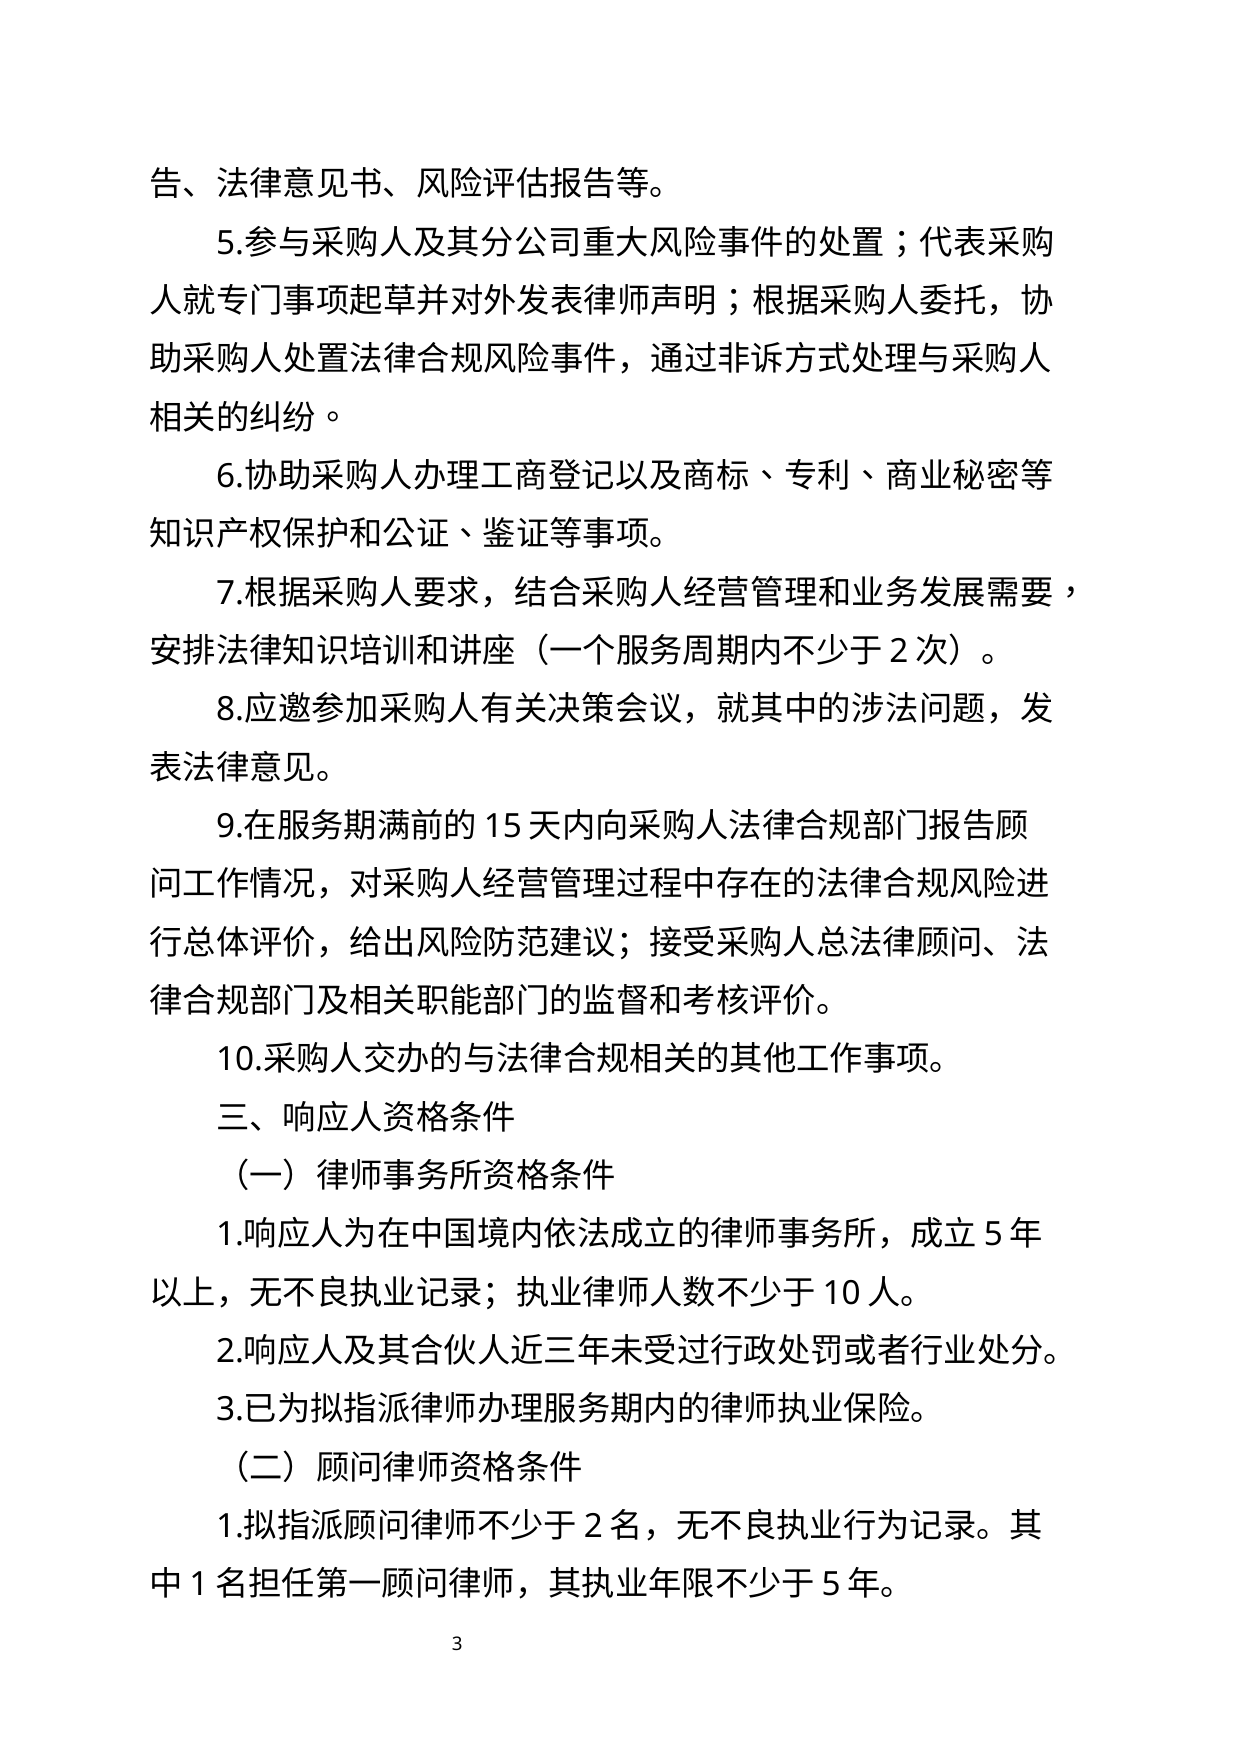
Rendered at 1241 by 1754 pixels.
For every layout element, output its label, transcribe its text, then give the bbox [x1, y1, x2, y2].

text 1.拟指派顾问律师不少于2名，无不良执业行为记录。其中1名担任第一顾问律师，其执业年限不少于5年。 [149, 1491, 1054, 1607]
text 9.在服务期满前的15天内向采购人法律合规部门报告顾问工作情况，对采购人经营管理过程中存在的法律合规风险进行总体评价，给出风险防范建议；接受采购人总法律顾问、法律合规部门及相关职能部门的监督和考核评价。 [149, 791, 1054, 1024]
text 2.响应人及其合伙人近三年未受过行政处罚或者行业处分。 [149, 1316, 1054, 1374]
text 8.应邀参加采购人有关决策会议，就其中的涉法问题，发表法律意见。 [149, 674, 1054, 791]
text 1.响应人为在中国境内依法成立的律师事务所，成立5年以上，无不良执业记录；执业律师人数不少于10人。 [149, 1199, 1054, 1316]
text 6.协助采购人办理工商登记以及商标、专利、商业秘密等知识产权保护和公证、鉴证等事项。 [149, 441, 1054, 557]
text 3.已为拟指派律师办理服务期内的律师执业保险。 [149, 1374, 1054, 1432]
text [149, 149, 1054, 207]
text 10.采购人交办的与法律合规相关的其他工作事项。 [149, 1024, 1054, 1082]
text 7.根据采购人要求，结合采购人经营管理和业务发展需要，安排法律知识培训和讲座（一个服务周期内不少于2次）。 [149, 557, 1054, 674]
text 5.参与采购人及其分公司重大风险事件的处置；代表采购人就专门事项起草并对外发表律师声明；根据采购人委托，协助采购人处置法律合规风险事件，通过非诉方式处理与采购人相关的纠纷。 [149, 207, 1054, 441]
text 三、响应人资格条件 [149, 1082, 1054, 1141]
text （二）顾问律师资格条件 [149, 1432, 1054, 1491]
text （一）律师事务所资格条件 [149, 1141, 1054, 1199]
